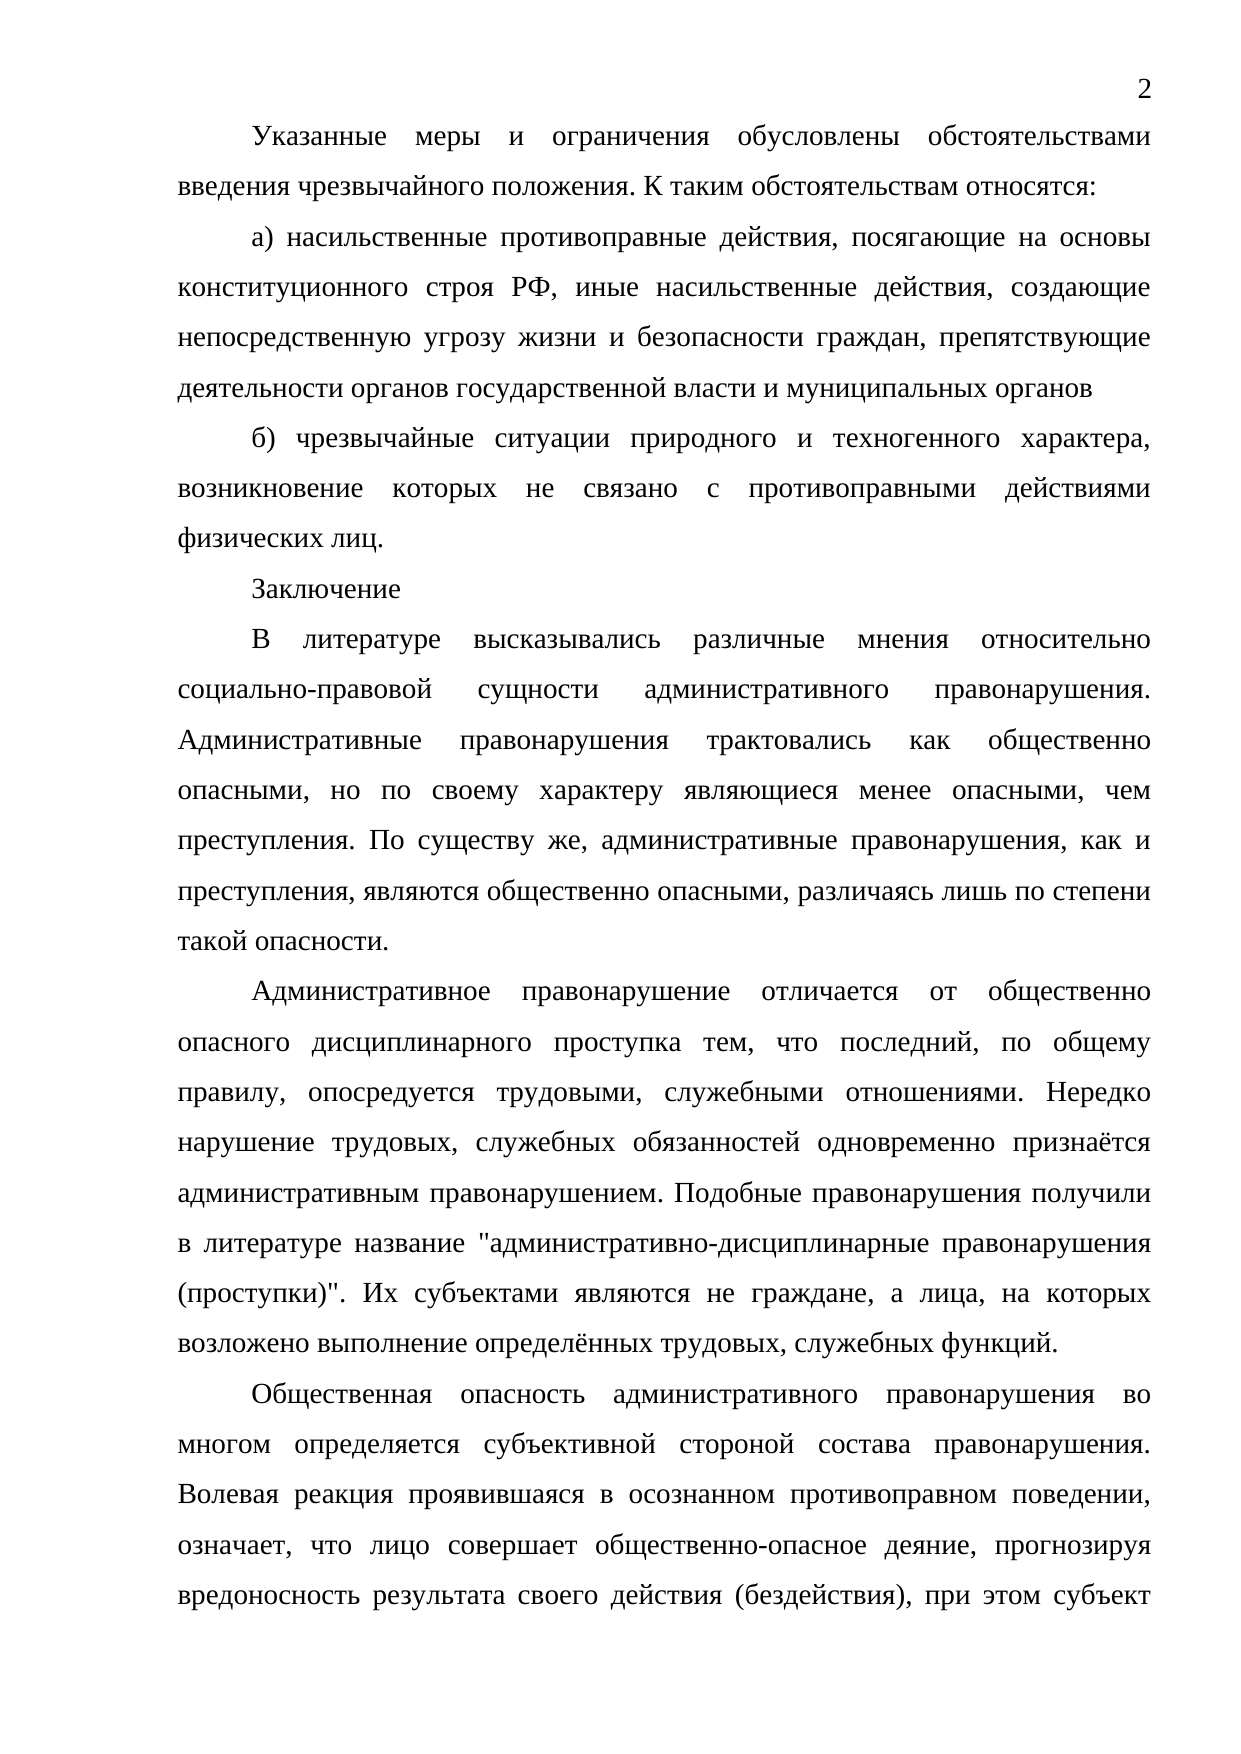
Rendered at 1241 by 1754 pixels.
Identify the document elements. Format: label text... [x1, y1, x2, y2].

text б) чрезвычайные ситуации природного и техногенного характера, возникновение которых не связано с противоправными действиями физических лиц. [177, 420, 1152, 554]
text Указанные меры и ограничения обусловлены обстоятельствами введения чрезвычайного положения. К таким обстоятельствам относятся: [177, 118, 1152, 202]
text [177, 1376, 1152, 1611]
text Административное правонарушение отличается от общественно опасного дисциплинарного проступка тем, что последний, по общему правилу, опосредуется трудовыми, служебными отношениями. Нередко нарушение трудовых, служебных обязанностей одновременно признаётся административным правонарушением. Подобные правонарушения получили в литературе название "административно-дисциплинарные правонарушения (проступки)". Их субъектами являются не граждане, а лица, на которых возложено выполнение определённых трудовых, служебных функций. [177, 973, 1152, 1359]
text а) насильственные противоправные действия, посягающие на основы конституционного строя РФ, иные насильственные действия, создающие непосредственную угрозу жизни и безопасности граждан, препятствующие деятельности органов государственной власти и муниципальных органов [177, 219, 1152, 403]
text В литературе высказывались различные мнения относительно социально-правовой сущности административного правонарушения. Административные правонарушения трактовались как общественно опасными, но по своему характеру являющиеся менее опасными, чем преступления. По существу же, административные правонарушения, как и преступления, являются общественно опасными, различаясь лишь по степени такой опасности. [177, 621, 1152, 957]
text Заключение [177, 571, 1152, 604]
